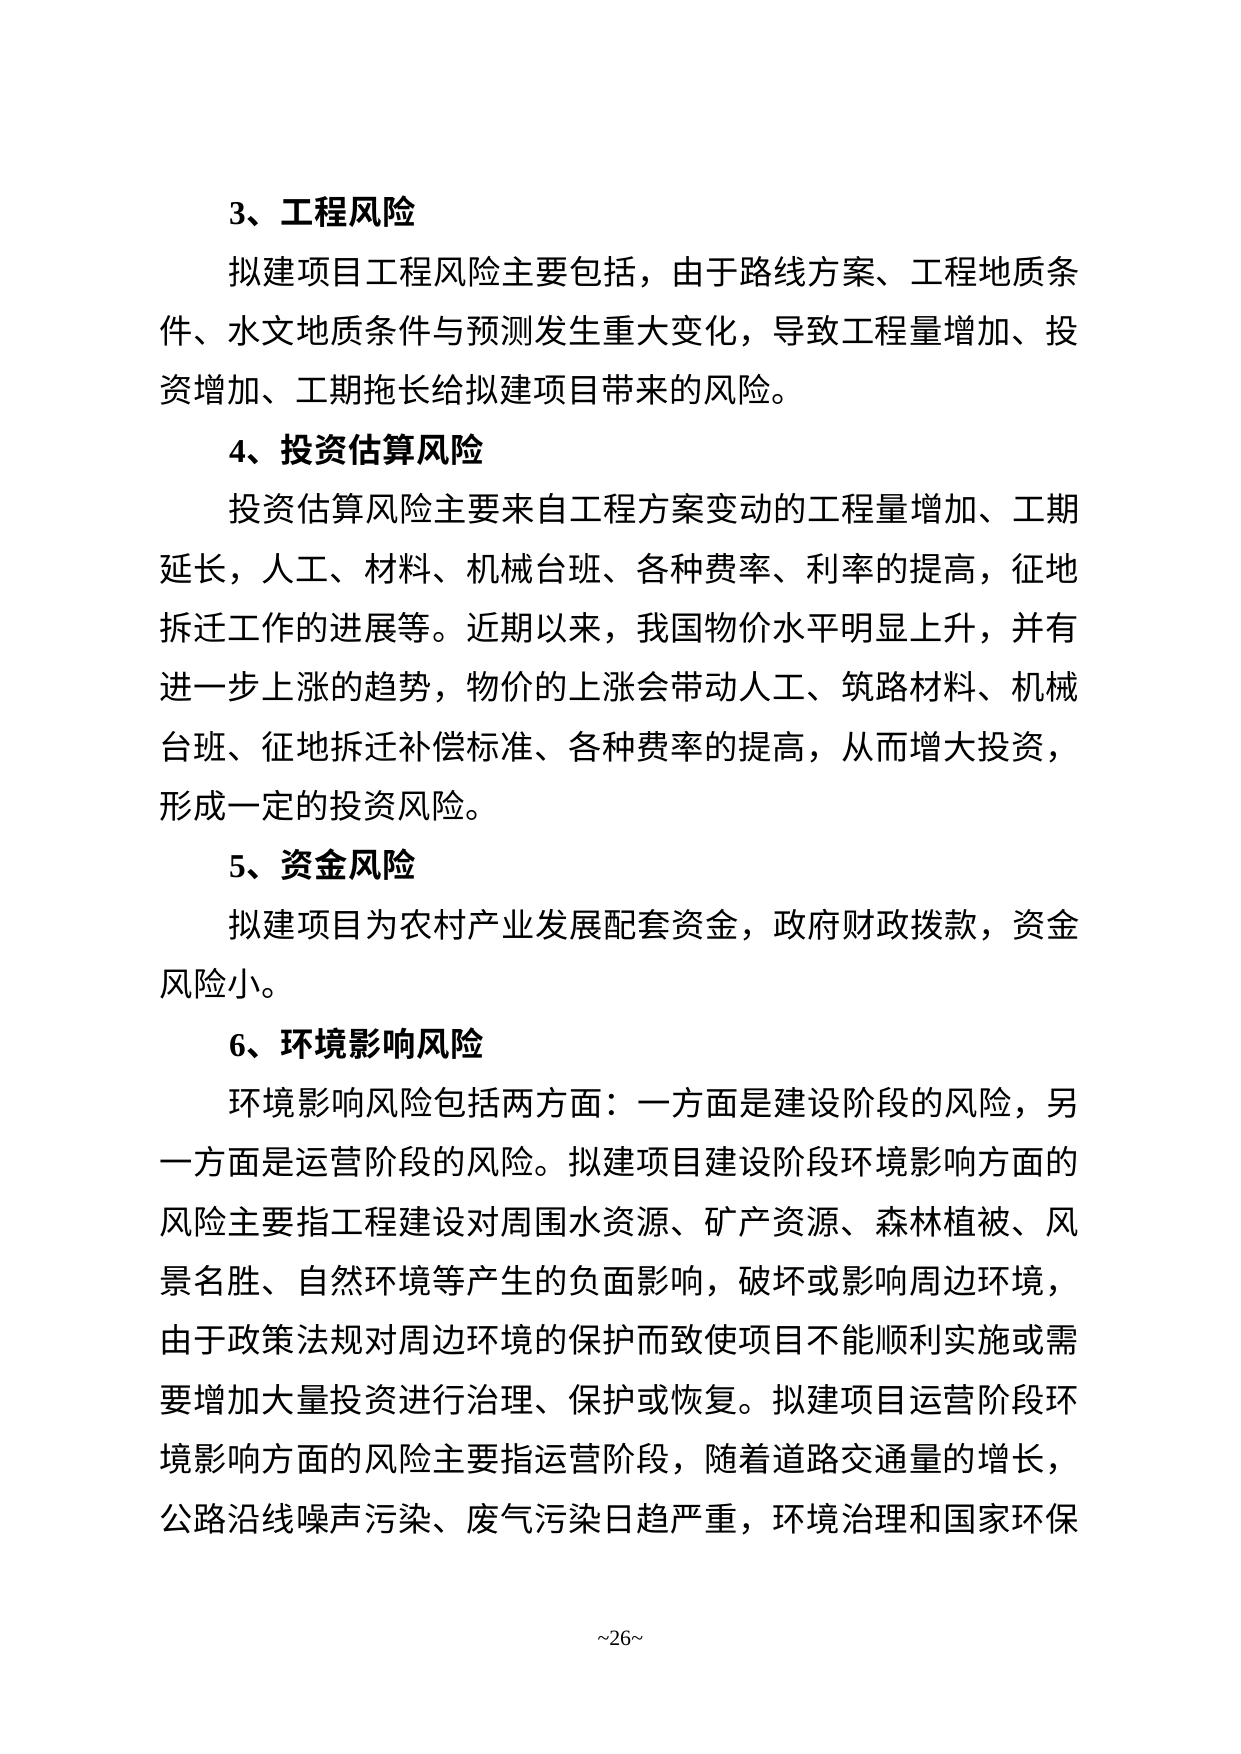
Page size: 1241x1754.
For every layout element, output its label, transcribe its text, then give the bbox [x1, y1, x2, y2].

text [159, 1068, 1081, 1543]
text 投资估算风险主要来自工程方案变动的工程量增加、工期延长，人工、材料、机械台班、各种费率、利率的提高，征地拆迁工作的进展等。近期以来，我国物价水平明显上升，并有进一步上涨的趋势，物价的上涨会带动人工、筑路材料、机械台班、征地拆迁补偿标准、各种费率的提高，从而增大投资，形成一定的投资风险。 [159, 474, 1081, 830]
text 3、工程风险 [159, 177, 1081, 237]
text 拟建项目为农村产业发展配套资金，政府财政拨款，资金风险小。 [159, 890, 1081, 1008]
text 6、环境影响风险 [159, 1008, 1081, 1068]
text 4、投资估算风险 [159, 415, 1081, 474]
text 拟建项目工程风险主要包括，由于路线方案、工程地质条件、水文地质条件与预测发生重大变化，导致工程量增加、投资增加、工期拖长给拟建项目带来的风险。 [159, 237, 1081, 415]
text 5、资金风险 [159, 830, 1081, 890]
